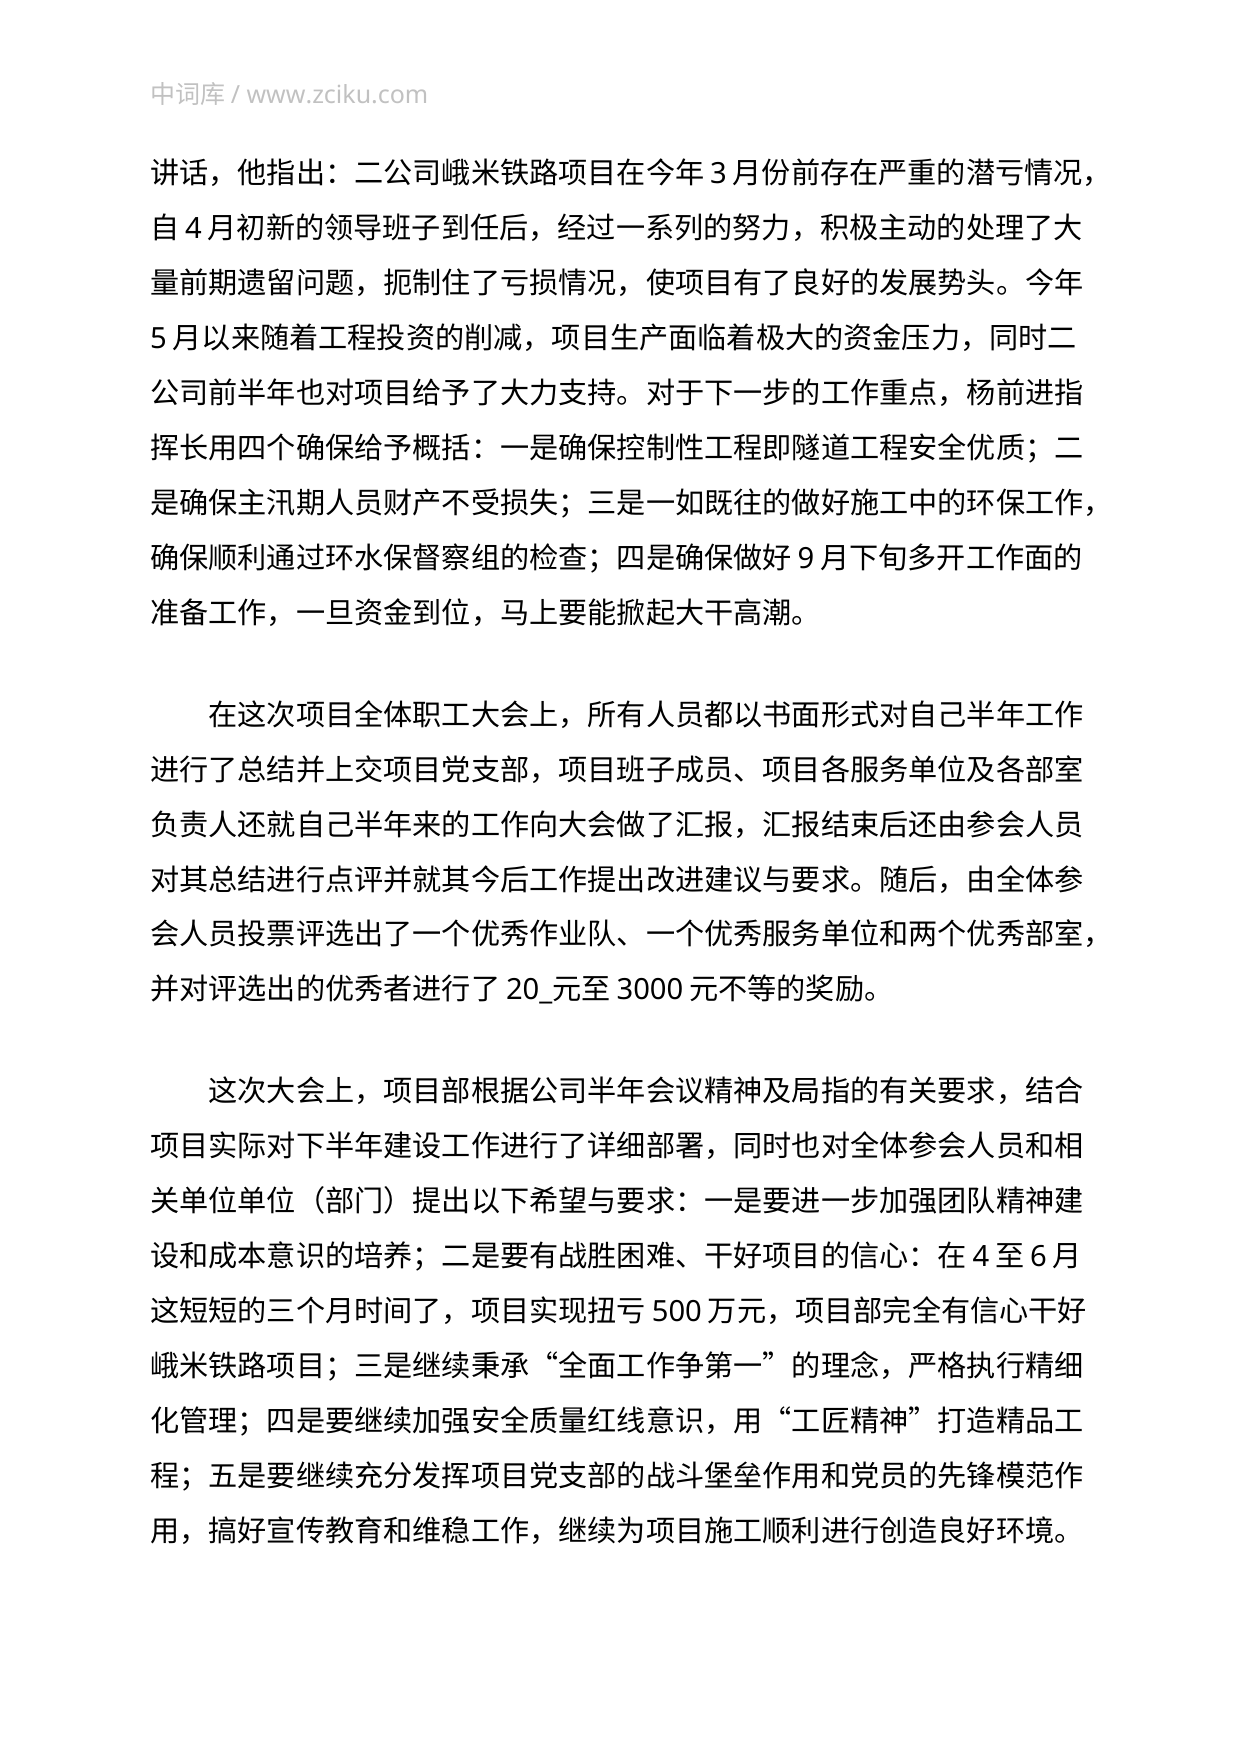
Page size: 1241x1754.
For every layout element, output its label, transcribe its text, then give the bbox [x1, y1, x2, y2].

text 在这次项目全体职工大会上，所有人员都以书面形式对自己半年工作进行了总结并上交项目党支部，项目班子成员、项目各服务单位及各部室负责人还就自己半年来的工作向大会做了汇报，汇报结束后还由参会人员对其总结进行点评并就其今后工作提出改进建议与要求。随后，由全体参会人员投票评选出了一个优秀作业队、一个优秀服务单位和两个优秀部室，并对评选出的优秀者进行了20_元至3000元不等的奖励。 [150, 691, 1090, 1008]
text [150, 150, 1090, 632]
text 这次大会上，项目部根据公司半年会议精神及局指的有关要求，结合项目实际对下半年建设工作进行了详细部署，同时也对全体参会人员和相关单位单位（部门）提出以下希望与要求：一是要进一步加强团队精神建设和成本意识的培养；二是要有战胜困难、干好项目的信心：在4至6月这短短的三个月时间了，项目实现扭亏500万元，项目部完全有信心干好峨米铁路项目；三是继续秉承“全面工作争第一”的理念，严格执行精细化管理；四是要继续加强安全质量红线意识，用“工匠精神”打造精品工程；五是要继续充分发挥项目党支部的战斗堡垒作用和党员的先锋模范作用，搞好宣传教育和维稳工作，继续为项目施工顺利进行创造良好环境。 [150, 1068, 1090, 1549]
